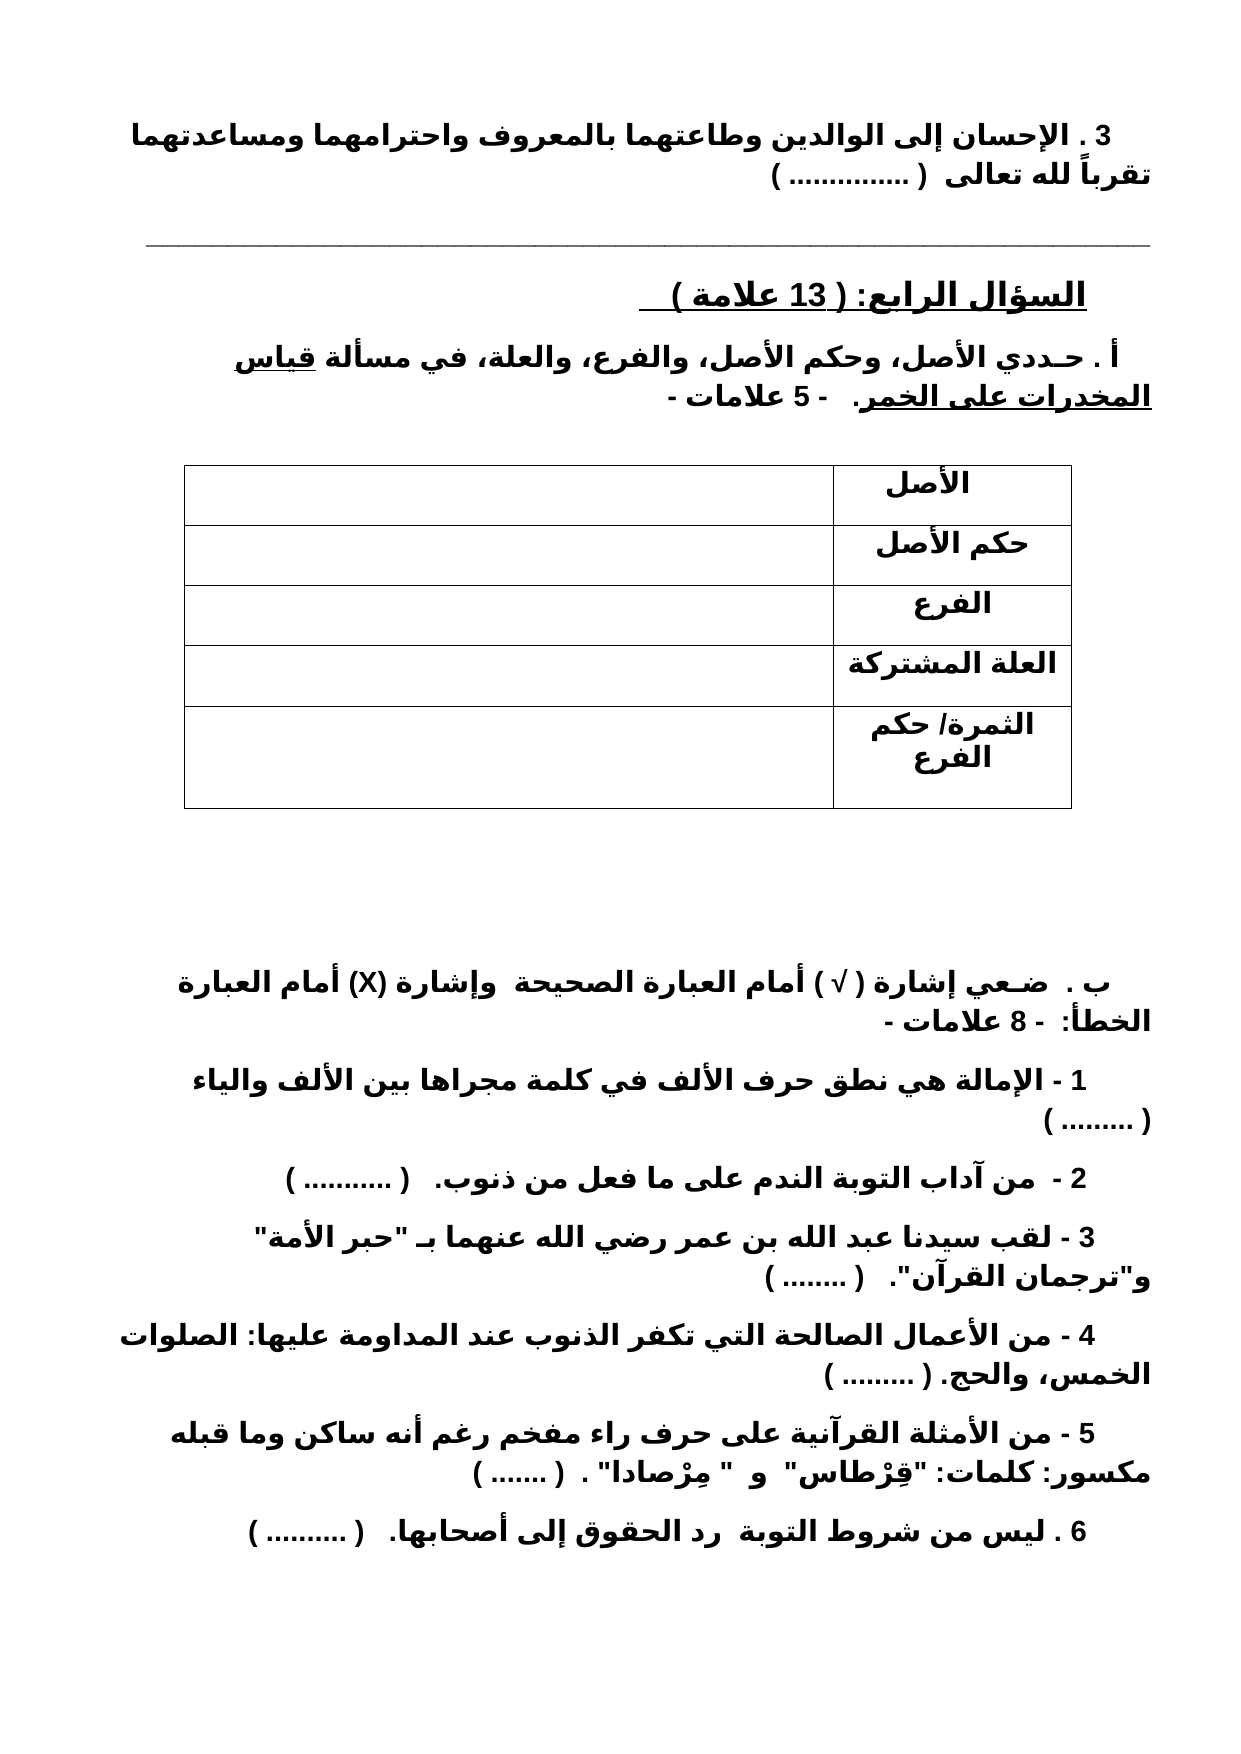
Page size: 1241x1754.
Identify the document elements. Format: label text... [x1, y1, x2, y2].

table_cell حكم الأصل [834, 526, 1071, 585]
table_cell [185, 526, 833, 585]
text أ . حـددي الأصل، وحكم الأصل، والفرع، والعلة، في مسألة قياس المخدرات على الخمر. - 5 علامات - [103, 341, 1152, 413]
text 1 - الإمالة هي نطق حرف الألف في كلمة مجراها بين الألف والياء ( ......... ) [103, 1063, 1152, 1135]
text 3 - لقب سيدنا عبد الله بن عمر رضي الله عنهما بـ "حبر الأمة" و"ترجمان القرآن". ( ........ ) [103, 1220, 1152, 1292]
text 5 - من الأمثلة القرآنية على حرف راء مفخم رغم أنه ساكن وما قبله مكسور: كلمات: "قِرْطاس" و " مِرْصادا" . ( ....... ) [103, 1416, 1152, 1488]
table_cell الثمرة/ حكم الفرع [834, 707, 1071, 807]
table_cell [185, 586, 833, 645]
text ب . ضـعي إشارة ( √ ) أمام العبارة الصحيحة وإشارة (Χ) أمام العبارة الخطأ: - 8 علامات - [103, 965, 1152, 1037]
table_cell [185, 707, 833, 807]
text السؤال الرابع: ( 13 علامة ) [103, 276, 1152, 314]
text ______________________________________________________________ [103, 216, 1152, 250]
table_cell الفرع [834, 586, 1071, 645]
table_cell [185, 646, 833, 706]
text 2 - من آداب التوبة الندم على ما فعل من ذنوب. ( ........... ) [103, 1161, 1152, 1194]
table_header الأصل [834, 466, 1071, 524]
text 3 . الإحسان إلى الوالدين وطاعتهما بالمعروف واحترامهما ومساعدتهما تقرباً لله تعالى ( ............... ) [103, 118, 1152, 190]
text 4 - من الأعمال الصالحة التي تكفر الذنوب عند المداومة عليها: الصلوات الخمس، والحج. ( ......... ) [103, 1318, 1152, 1390]
text 6 . ليس من شروط التوبة رد الحقوق إلى أصحابها. ( .......... ) [103, 1514, 1152, 1548]
table_header [185, 466, 833, 524]
table_cell العلة المشتركة [834, 646, 1071, 706]
